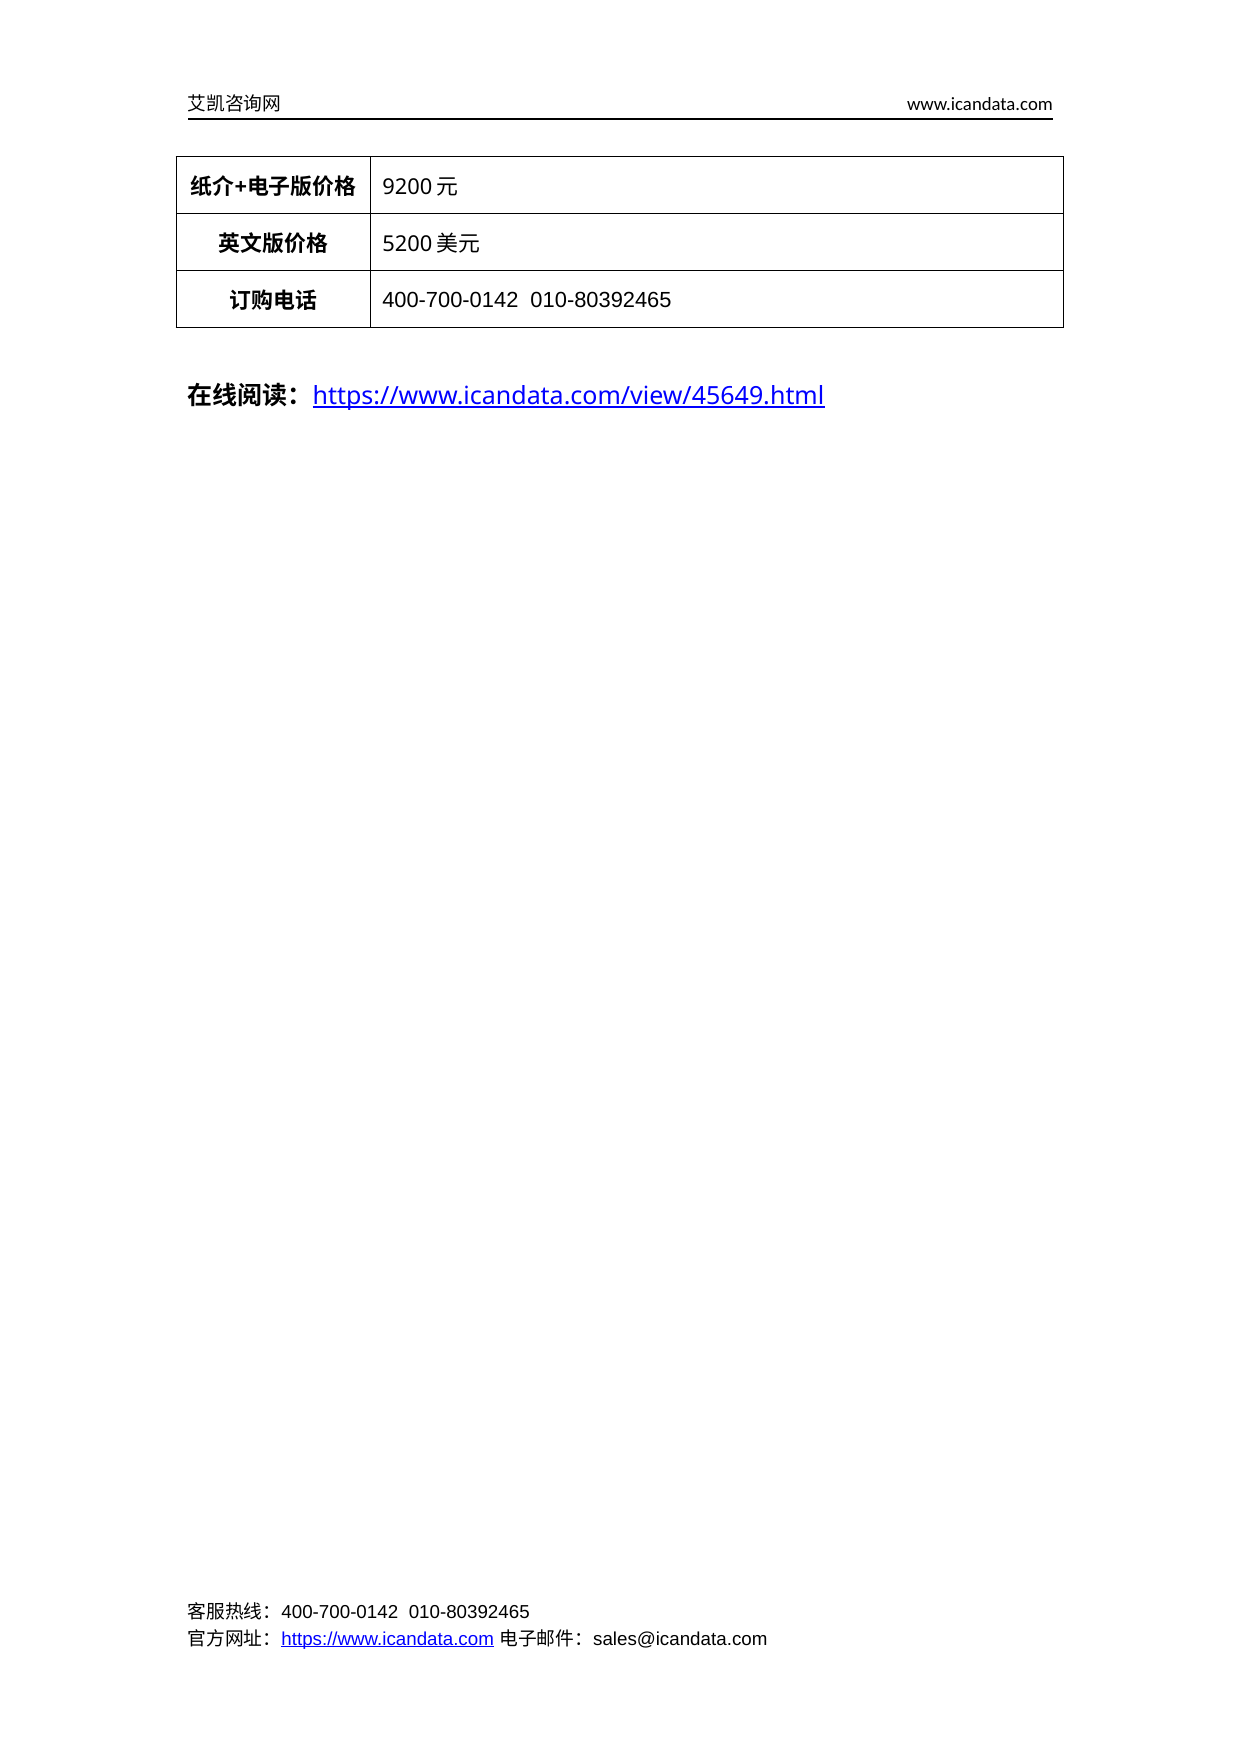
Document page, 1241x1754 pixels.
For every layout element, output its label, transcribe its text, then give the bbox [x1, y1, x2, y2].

table_cell 英文版价格 [177, 214, 370, 270]
text 在线阅读：https://www.icandata.com/view/45649.html [187, 361, 1053, 426]
table_cell 纸介+电子版价格 [177, 157, 370, 213]
table_cell 400-700-0142 010-80392465 [371, 271, 1063, 327]
table_cell 5200美元 [371, 214, 1063, 270]
table_cell 订购电话 [177, 271, 370, 327]
table_cell 9200元 [371, 157, 1063, 213]
